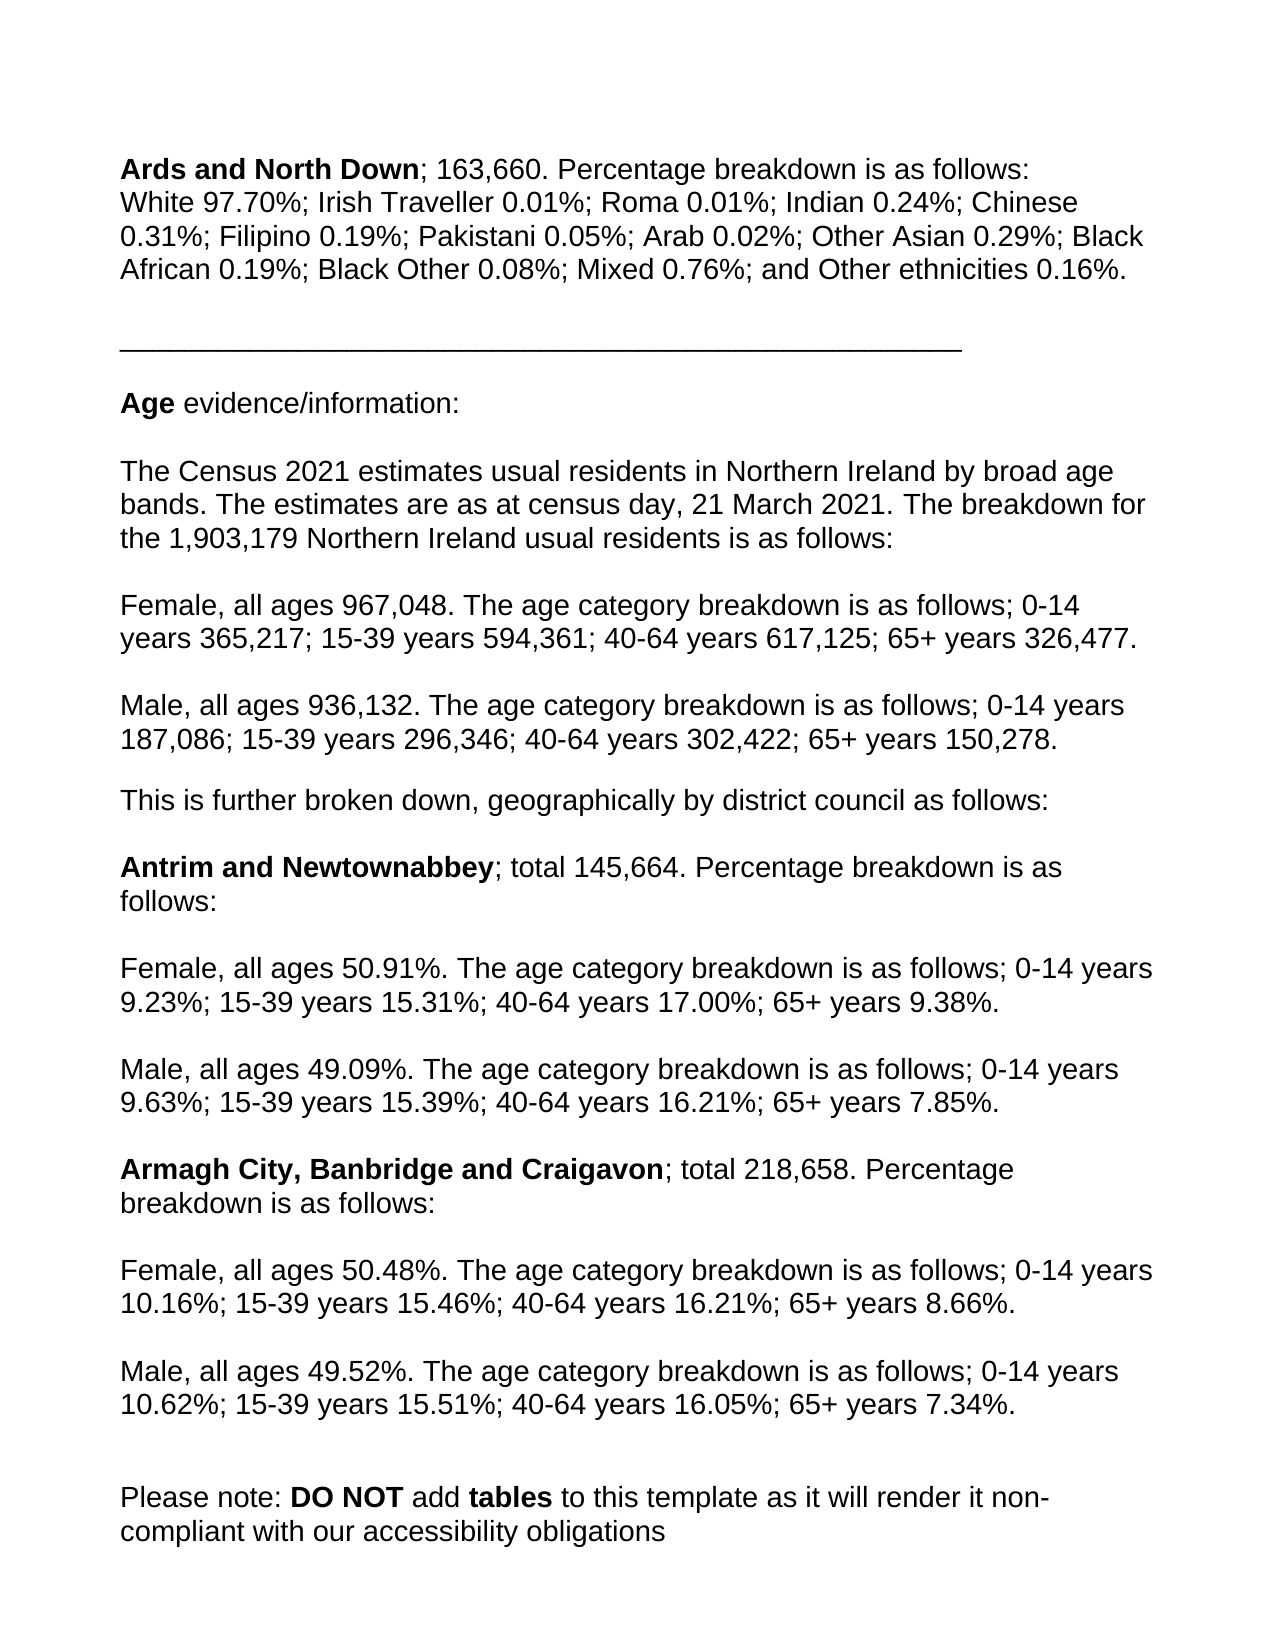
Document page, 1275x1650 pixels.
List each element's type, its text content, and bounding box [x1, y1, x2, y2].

text Ards and North Down; 163,660. Percentage breakdown is as follows: [120, 152, 1155, 185]
text Male, all ages 49.52%. The age category breakdown is as follows; 0-14 years 10.62%; 15-39 years 15.51%; 40-64 years 16.05%; 65+ years 7.34%. [120, 1354, 1155, 1421]
text Female, all ages 50.91%. The age category breakdown is as follows; 0-14 years 9.23%; 15-39 years 15.31%; 40-64 years 17.00%; 65+ years 9.38%. [120, 951, 1155, 1018]
text Female, all ages 967,048. The age category breakdown is as follows; 0-14 years 365,217; 15-39 years 594,361; 40-64 years 617,125; 65+ years 326,477. [120, 588, 1155, 655]
text Female, all ages 50.48%. The age category breakdown is as follows; 0-14 years 10.16%; 15-39 years 15.46%; 40-64 years 16.21%; 65+ years 8.66%. [120, 1253, 1155, 1320]
text Male, all ages 936,132. The age category breakdown is as follows; 0-14 years 187,086; 15-39 years 296,346; 40-64 years 302,422; 65+ years 150,278. [120, 688, 1155, 755]
text Male, all ages 49.09%. The age category breakdown is as follows; 0-14 years 9.63%; 15-39 years 15.39%; 40-64 years 16.21%; 65+ years 7.85%. [120, 1052, 1155, 1119]
text Armagh City, Banbridge and Craigavon; total 218,658. Percentage breakdown is as follows: [120, 1152, 1155, 1219]
text Antrim and Newtownabbey; total 145,664. Percentage breakdown is as follows: [120, 851, 1155, 918]
text This is further broken down, geographically by district council as follows: [120, 783, 1155, 817]
text White 97.70%; Irish Traveller 0.01%; Roma 0.01%; Indian 0.24%; Chinese 0.31%; Filipino 0.19%; Pakistani 0.05%; Arab 0.02%; Other Asian 0.29%; Black African 0.19%; Black Other 0.08%; Mixed 0.76%; and Other ethnicities 0.16%. [120, 185, 1155, 286]
text The Census 2021 estimates usual residents in Northern Ireland by broad age bands. The estimates are as at census day, 21 March 2021. The breakdown for the 1,903,179 Northern Ireland usual residents is as follows: [120, 453, 1155, 554]
text ____________________________________________________ [120, 319, 1155, 353]
text Age evidence/information: [120, 386, 1155, 420]
